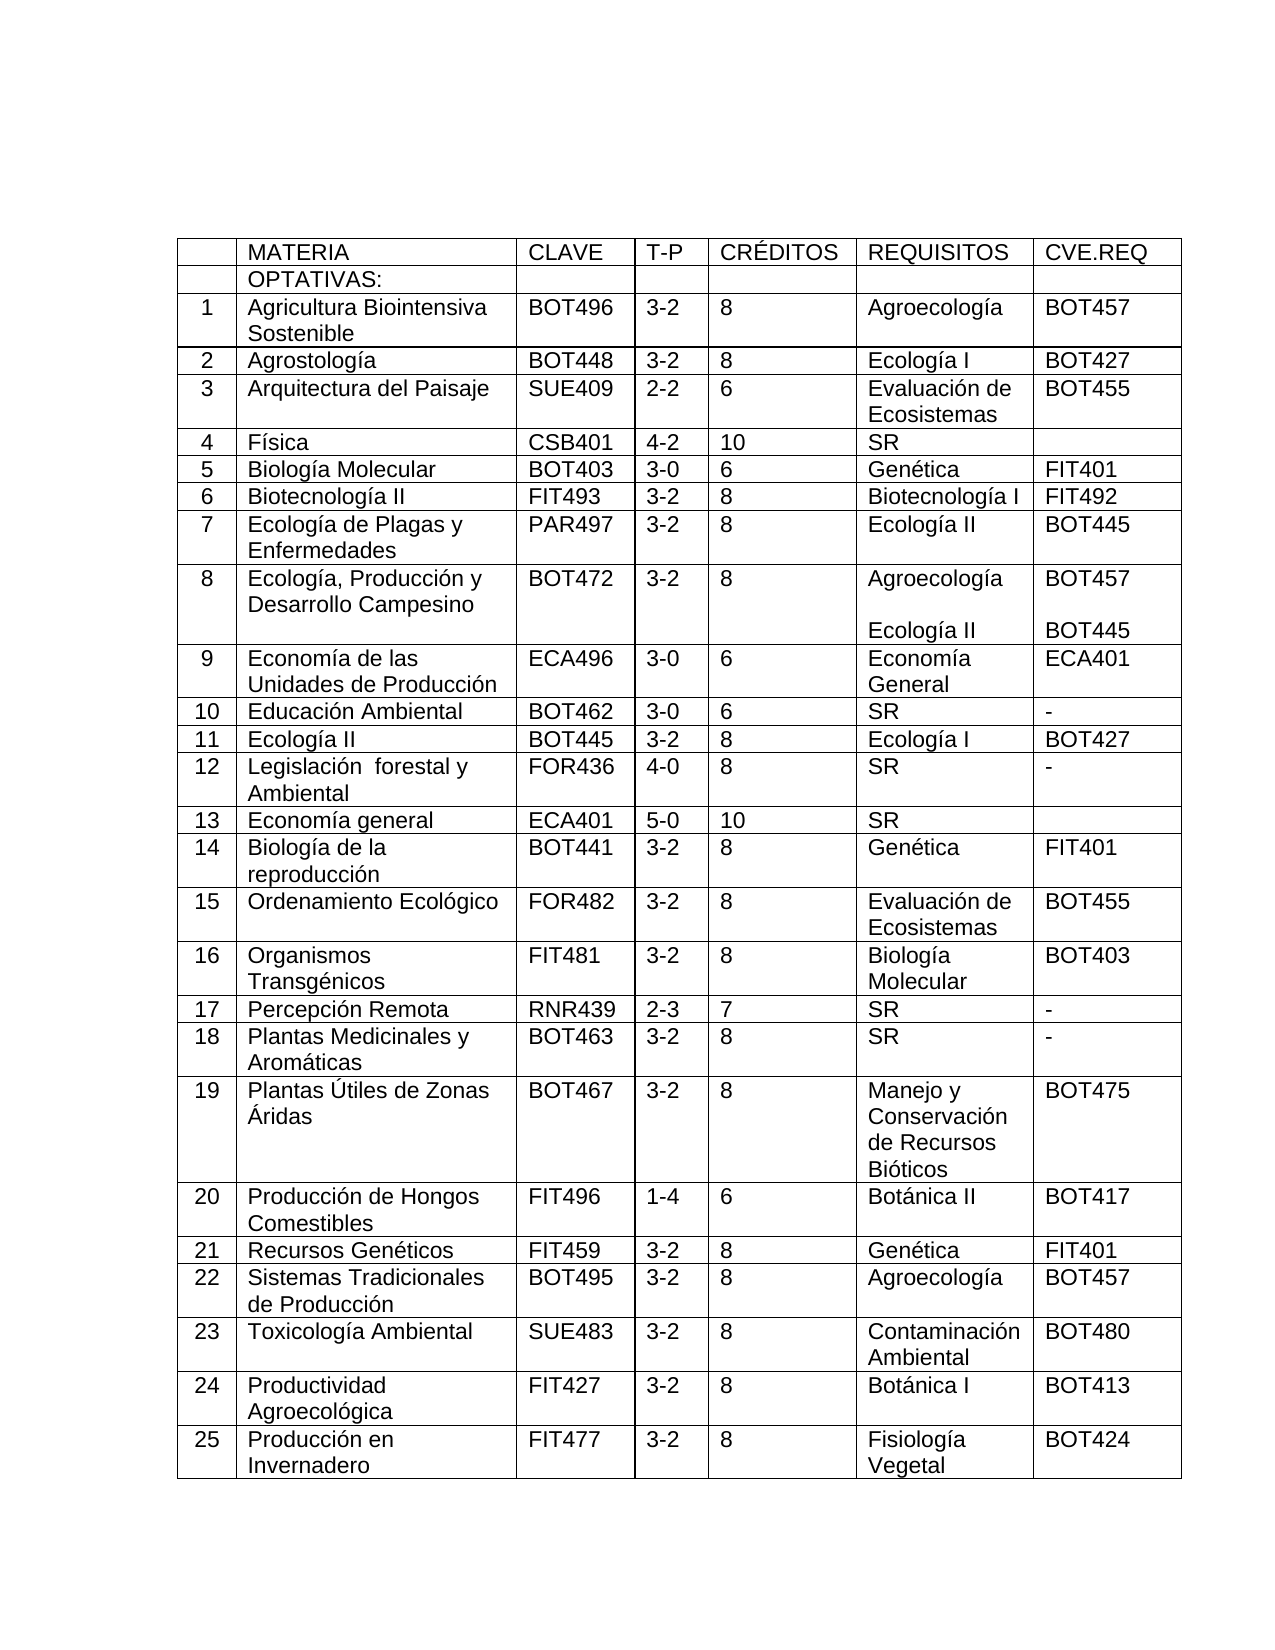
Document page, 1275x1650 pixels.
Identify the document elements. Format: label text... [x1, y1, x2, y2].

table_header CVE.REQ [1034, 239, 1181, 265]
table_cell 6 [709, 645, 856, 697]
table_cell 12 [178, 753, 236, 806]
table_cell Percepción Remota [237, 996, 516, 1022]
table_cell 8 [709, 1318, 856, 1371]
table_cell 3-0 [636, 645, 708, 697]
table_cell BOT495 [517, 1264, 634, 1317]
table_cell Ecología, Producción y Desarrollo Campesino [237, 565, 516, 617]
table_cell 3-2 [636, 1237, 708, 1263]
table_cell 3-2 [636, 511, 708, 563]
table_cell - [1034, 996, 1181, 1022]
table_cell Ecología II [857, 511, 1033, 563]
table_cell 8 [709, 726, 856, 752]
table_cell 3-2 [636, 348, 708, 374]
table_cell PAR497 [517, 511, 634, 563]
table_cell BOT467 [517, 1077, 634, 1182]
table_cell 8 [709, 942, 856, 994]
table_cell 8 [709, 294, 856, 346]
table_cell BOT445 [1034, 617, 1181, 643]
table_cell Ecología I [857, 348, 1033, 374]
table_cell Toxicología Ambiental [237, 1318, 516, 1371]
table_cell 10 [178, 698, 236, 725]
table_cell 21 [178, 1237, 236, 1263]
table_cell 3-2 [636, 1372, 708, 1424]
table_header T-P [636, 239, 708, 265]
table_cell BOT462 [517, 698, 634, 725]
table_cell Genética [857, 456, 1033, 482]
table_cell 7 [178, 511, 236, 563]
table_cell BOT457 [1034, 294, 1181, 346]
table_cell 18 [178, 1023, 236, 1076]
table_cell BOT455 [1034, 375, 1181, 427]
table_cell FIT401 [1034, 456, 1181, 482]
table_cell [178, 617, 236, 643]
table_cell Agricultura Biointensiva Sostenible [237, 294, 516, 346]
table_cell Evaluación de Ecosistemas [857, 375, 1033, 427]
table_cell 3-0 [636, 698, 708, 725]
table_cell BOT480 [1034, 1318, 1181, 1371]
table_cell Recursos Genéticos [237, 1237, 516, 1263]
table_cell 7 [709, 996, 856, 1022]
table_cell SR [857, 753, 1033, 806]
table_cell Manejo y Conservación de Recursos Bióticos [857, 1077, 1033, 1182]
table_cell BOT424 [1034, 1426, 1181, 1478]
table_header [178, 239, 236, 265]
table_cell 20 [178, 1183, 236, 1236]
table_cell 6 [709, 1183, 856, 1236]
table_cell Física [237, 429, 516, 455]
table_cell ECA401 [517, 807, 634, 833]
table_cell 22 [178, 1264, 236, 1317]
table_cell SR [857, 996, 1033, 1022]
table_cell 3-2 [636, 834, 708, 887]
table_cell Agrostología [237, 348, 516, 374]
table_cell 4 [178, 429, 236, 455]
table_cell 3-2 [636, 1077, 708, 1182]
table_cell 3-0 [636, 456, 708, 482]
table_cell 3-2 [636, 726, 708, 752]
table_cell 6 [709, 698, 856, 725]
table_cell - [1034, 1023, 1181, 1076]
table_cell 3 [178, 375, 236, 427]
table_cell Productividad Agroecológica [237, 1372, 516, 1424]
table_cell SR [857, 429, 1033, 455]
table_cell BOT448 [517, 348, 634, 374]
table_cell 4-2 [636, 429, 708, 455]
table_cell [1034, 266, 1181, 293]
table_cell FIT477 [517, 1426, 634, 1478]
table_cell BOT496 [517, 294, 634, 346]
table_cell 8 [709, 348, 856, 374]
table_cell 1-4 [636, 1183, 708, 1236]
table_cell 8 [709, 565, 856, 617]
table_cell [636, 266, 708, 293]
table_cell Fisiología Vegetal [857, 1426, 1033, 1478]
table_cell Sistemas Tradicionales de Producción [237, 1264, 516, 1317]
table_cell 8 [709, 834, 856, 887]
table_cell 8 [178, 565, 236, 617]
table_cell Economía general [237, 807, 516, 833]
table_cell Biología Molecular [857, 942, 1033, 994]
table_cell FOR436 [517, 753, 634, 806]
table_cell Economía General [857, 645, 1033, 697]
table_cell BOT441 [517, 834, 634, 887]
table_cell FOR482 [517, 888, 634, 941]
table_cell BOT463 [517, 1023, 634, 1076]
table_cell BOT445 [1034, 511, 1181, 563]
table_cell Ecología de Plagas y Enfermedades [237, 511, 516, 563]
table_cell 8 [709, 1264, 856, 1317]
table_cell Plantas Medicinales y Aromáticas [237, 1023, 516, 1076]
table_cell BOT403 [1034, 942, 1181, 994]
table_cell [709, 266, 856, 293]
table_cell ECA401 [1034, 645, 1181, 697]
table_cell OPTATIVAS: [237, 266, 516, 293]
table_cell 3-2 [636, 942, 708, 994]
table_cell 5-0 [636, 807, 708, 833]
table_cell BOT457 [1034, 565, 1181, 617]
table_header MATERIA [237, 239, 516, 265]
table_cell BOT445 [517, 726, 634, 752]
table_cell 9 [178, 645, 236, 697]
table_cell 8 [709, 1237, 856, 1263]
table_cell Biotecnología I [857, 483, 1033, 510]
table_cell BOT417 [1034, 1183, 1181, 1236]
table_cell 3-2 [636, 1023, 708, 1076]
table_cell SR [857, 1023, 1033, 1076]
table_cell FIT481 [517, 942, 634, 994]
table_cell 10 [709, 429, 856, 455]
table_cell - [1034, 698, 1181, 725]
table_cell 8 [709, 1023, 856, 1076]
table_cell 8 [709, 1077, 856, 1182]
table_cell 3-2 [636, 888, 708, 941]
table_cell 8 [709, 511, 856, 563]
table_cell 11 [178, 726, 236, 752]
table_cell 13 [178, 807, 236, 833]
table_cell 10 [709, 807, 856, 833]
table_cell FIT459 [517, 1237, 634, 1263]
table_cell BOT472 [517, 565, 634, 617]
table_cell Biología Molecular [237, 456, 516, 482]
table_cell FIT401 [1034, 1237, 1181, 1263]
table_cell FIT401 [1034, 834, 1181, 887]
table_cell BOT427 [1034, 348, 1181, 374]
table_cell 6 [709, 375, 856, 427]
table_cell 4-0 [636, 753, 708, 806]
table_cell [857, 266, 1033, 293]
table_cell 3-2 [636, 483, 708, 510]
table_cell Ecología II [237, 726, 516, 752]
table_cell 16 [178, 942, 236, 994]
table_cell BOT457 [1034, 1264, 1181, 1317]
table_cell [636, 617, 708, 643]
table_cell Ecología II [857, 617, 1033, 643]
table_cell BOT413 [1034, 1372, 1181, 1424]
table_cell 2-3 [636, 996, 708, 1022]
table_cell CSB401 [517, 429, 634, 455]
table_cell Evaluación de Ecosistemas [857, 888, 1033, 941]
table_cell 15 [178, 888, 236, 941]
table_cell 3-2 [636, 565, 708, 617]
table_cell 3-2 [636, 1318, 708, 1371]
table_cell Arquitectura del Paisaje [237, 375, 516, 427]
table_cell [1034, 807, 1181, 833]
table_cell Agroecología [857, 565, 1033, 617]
table_cell 3-2 [636, 1264, 708, 1317]
table_cell SR [857, 807, 1033, 833]
table_cell 8 [709, 1372, 856, 1424]
table_cell Botánica I [857, 1372, 1033, 1424]
table_cell 5 [178, 456, 236, 482]
table_cell Ordenamiento Ecológico [237, 888, 516, 941]
table_cell [178, 266, 236, 293]
table_cell 2 [178, 348, 236, 374]
table_cell 6 [709, 456, 856, 482]
table_cell Contaminación Ambiental [857, 1318, 1033, 1371]
table_cell Producción de Hongos Comestibles [237, 1183, 516, 1236]
table_cell SUE409 [517, 375, 634, 427]
table_cell 17 [178, 996, 236, 1022]
table_cell FIT492 [1034, 483, 1181, 510]
table_cell Biología de la reproducción [237, 834, 516, 887]
table_cell 6 [178, 483, 236, 510]
table_cell 14 [178, 834, 236, 887]
table_cell [517, 617, 634, 643]
table_cell RNR439 [517, 996, 634, 1022]
table_cell Legislación forestal y Ambiental [237, 753, 516, 806]
table_cell 23 [178, 1318, 236, 1371]
table_cell Genética [857, 1237, 1033, 1263]
table_cell Educación Ambiental [237, 698, 516, 725]
table_cell 2-2 [636, 375, 708, 427]
table_cell Agroecología [857, 294, 1033, 346]
table_cell Producción en Invernadero [237, 1426, 516, 1478]
table_cell [517, 266, 634, 293]
table_cell Plantas Útiles de Zonas Áridas [237, 1077, 516, 1182]
table_cell Genética [857, 834, 1033, 887]
table_cell 8 [709, 1426, 856, 1478]
table_cell - [1034, 753, 1181, 806]
table_cell Ecología I [857, 726, 1033, 752]
table_cell BOT455 [1034, 888, 1181, 941]
table_cell 8 [709, 753, 856, 806]
table_cell 8 [709, 483, 856, 510]
table_cell BOT403 [517, 456, 634, 482]
table_header REQUISITOS [857, 239, 1033, 265]
table_cell 3-2 [636, 1426, 708, 1478]
table_cell FIT427 [517, 1372, 634, 1424]
table_cell FIT496 [517, 1183, 634, 1236]
table_cell FIT493 [517, 483, 634, 510]
table_cell 3-2 [636, 294, 708, 346]
table_cell [709, 617, 856, 643]
table_cell Biotecnología II [237, 483, 516, 510]
table_cell Agroecología [857, 1264, 1033, 1317]
table_cell ECA496 [517, 645, 634, 697]
table_cell [1034, 429, 1181, 455]
table_cell BOT427 [1034, 726, 1181, 752]
table_cell 25 [178, 1426, 236, 1478]
table_cell BOT475 [1034, 1077, 1181, 1182]
table_cell SUE483 [517, 1318, 634, 1371]
table_cell Botánica II [857, 1183, 1033, 1236]
table_cell 8 [709, 888, 856, 941]
table_cell SR [857, 698, 1033, 725]
table_cell Economía de las Unidades de Producción [237, 645, 516, 697]
table_cell 1 [178, 294, 236, 346]
table_cell Organismos Transgénicos [237, 942, 516, 994]
table_cell 24 [178, 1372, 236, 1424]
table_header CRÉDITOS [709, 239, 856, 265]
table_cell 19 [178, 1077, 236, 1182]
table_cell [237, 617, 516, 643]
table_header CLAVE [517, 239, 634, 265]
